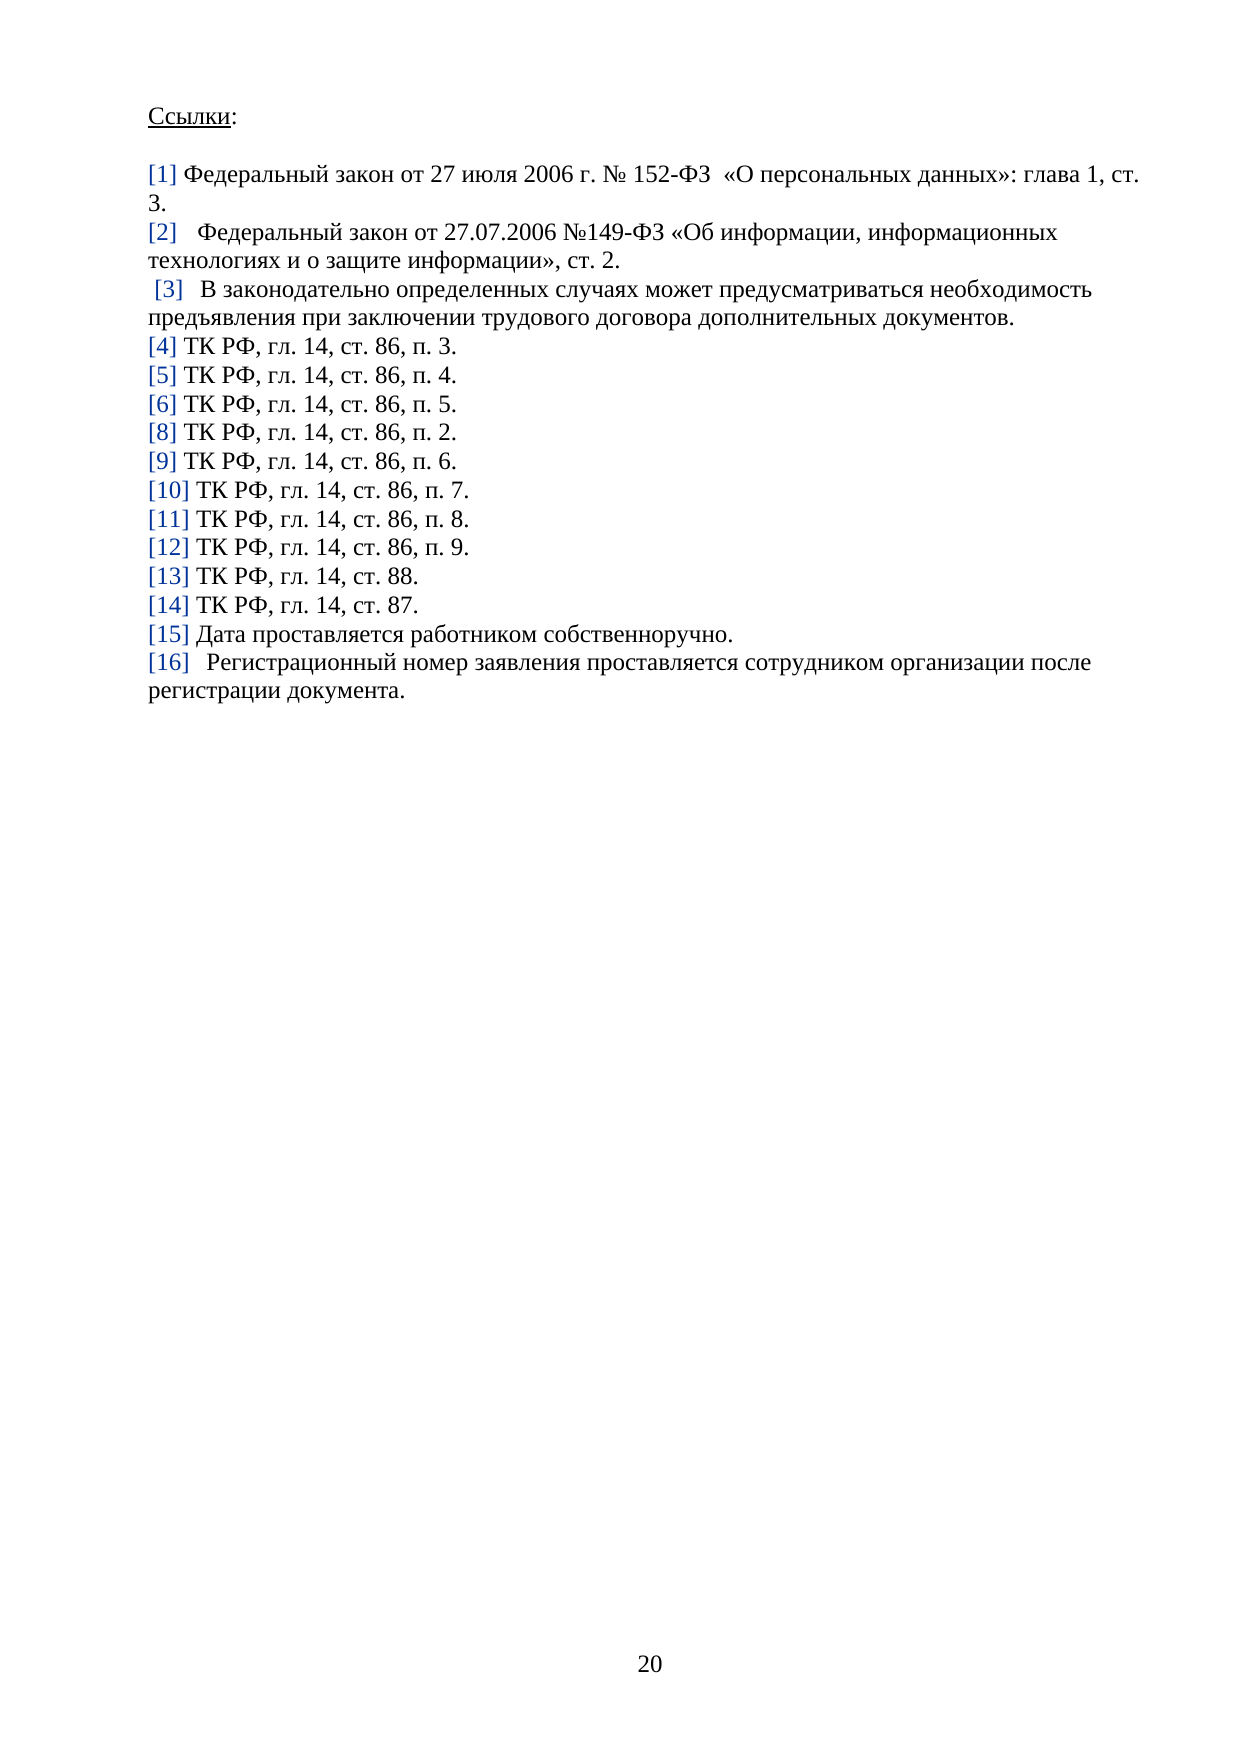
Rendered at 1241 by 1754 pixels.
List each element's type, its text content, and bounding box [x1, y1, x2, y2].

list Федеральный закон от 27 июля 2006 г. № 152-ФЗ «О персональных данных»: глава 1, ст. [148, 159, 1152, 188]
list В законодательно определенных случаях может предусматриваться необходимость предъявления при заключении трудового договора дополнительных документов. [148, 275, 1150, 331]
text Ссылки: [148, 101, 1152, 130]
list ТК РФ, гл. 14, ст. 86, п. 3. [148, 331, 1152, 360]
list ТК РФ, гл. 14, ст. 87. [148, 590, 1152, 619]
list ТК РФ, гл. 14, ст. 86, п. 8. [148, 504, 1152, 532]
list ТК РФ, гл. 14, ст. 88. [148, 561, 1152, 590]
list Дата проставляется работником собственноручно. [148, 619, 1152, 647]
list ТК РФ, гл. 14, ст. 86, п. 4. [148, 360, 1152, 389]
list Регистрационный номер заявления проставляется сотрудником организации после регистрации документа. [148, 649, 1152, 704]
list ТК РФ, гл. 14, ст. 86, п. 5. [148, 389, 1152, 417]
list Федеральный закон от 27.07.2006 №149-ФЗ «Об информации, информационных технологиях и о защите информации», ст. 2. [148, 218, 1152, 274]
list ТК РФ, гл. 14, ст. 86, п. 7. [148, 475, 1152, 504]
list ТК РФ, гл. 14, ст. 86, п. 6. [148, 446, 1152, 475]
list ТК РФ, гл. 14, ст. 86, п. 9. [148, 532, 1152, 561]
text 20 [148, 1649, 1152, 1678]
list ТК РФ, гл. 14, ст. 86, п. 2. [148, 417, 1152, 446]
text 3. [148, 188, 1152, 217]
